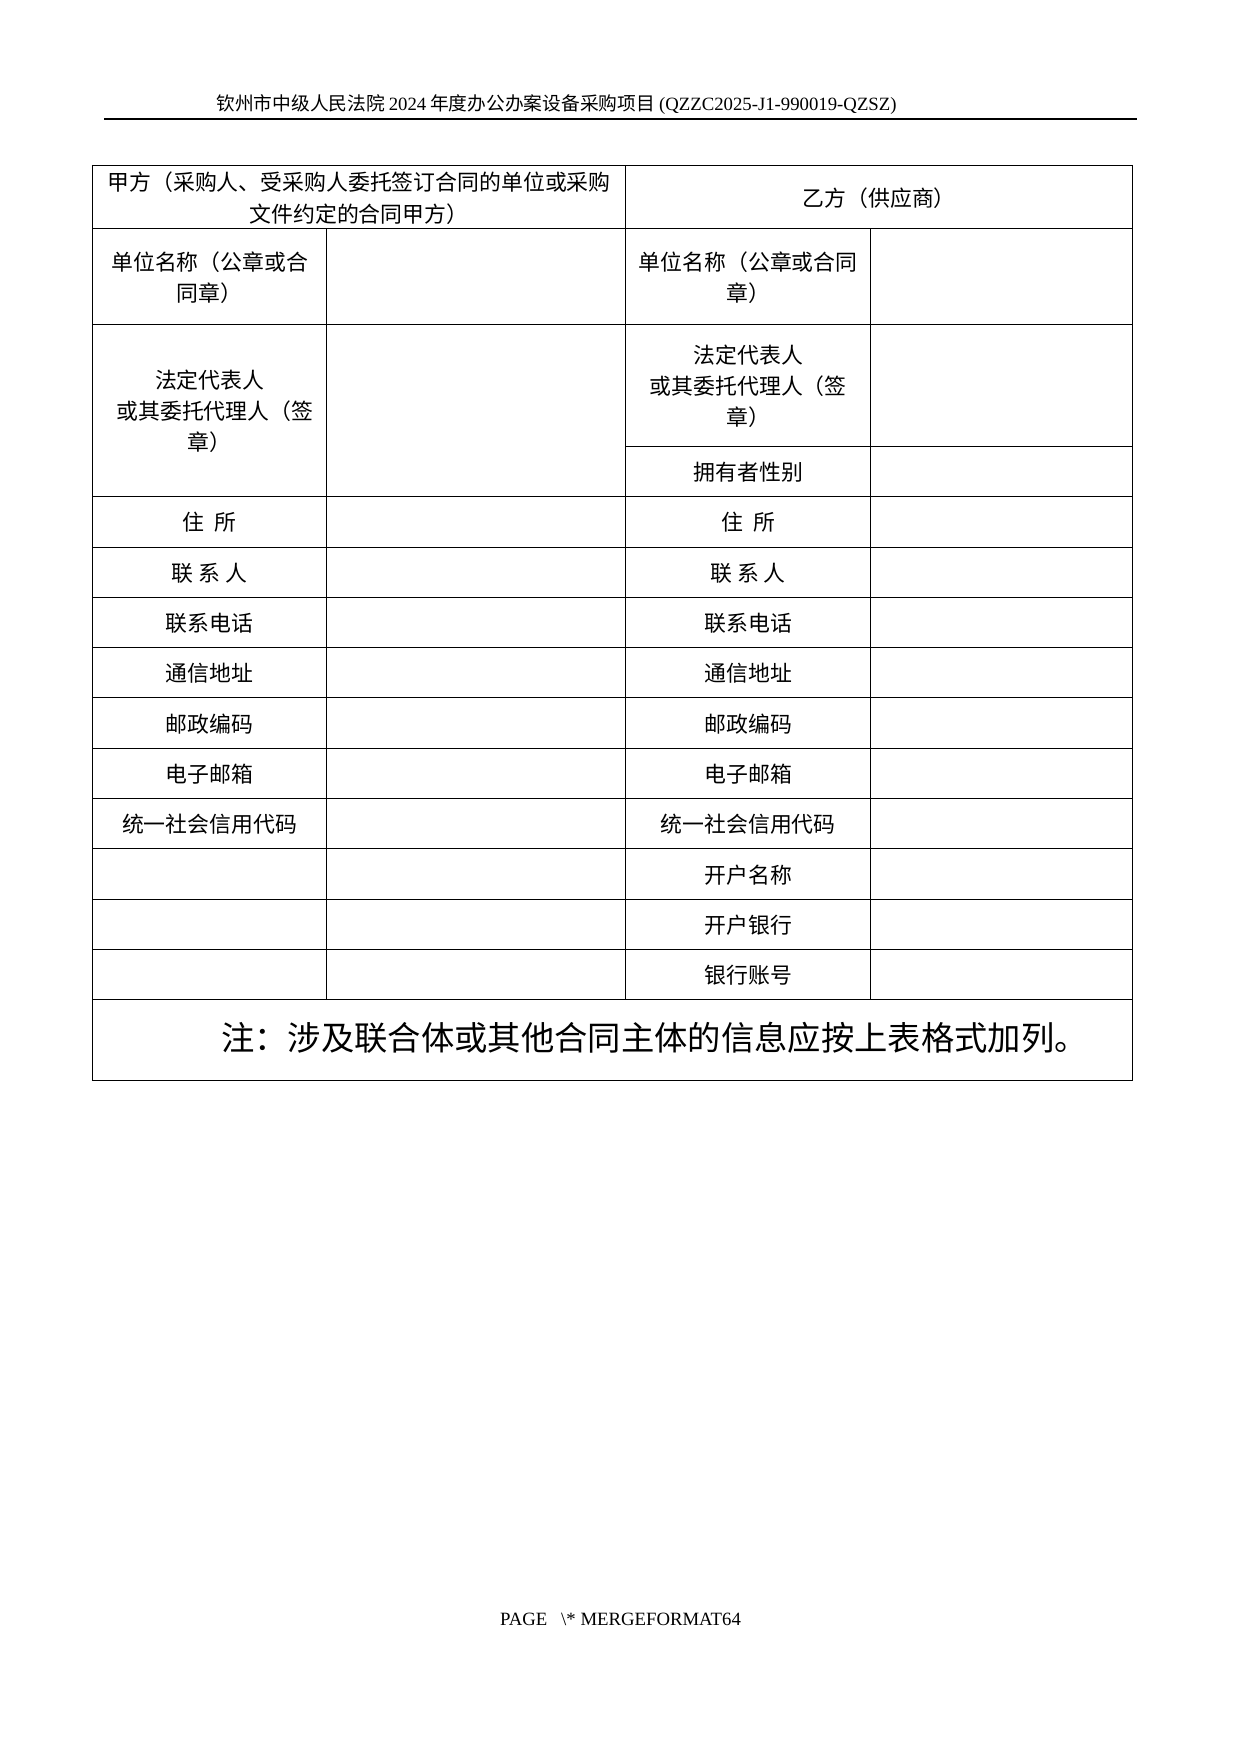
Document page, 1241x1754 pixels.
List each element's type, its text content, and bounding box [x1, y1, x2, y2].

table_cell 联系电话 [626, 598, 870, 647]
table_cell [93, 849, 326, 898]
table_cell 电子邮箱 [626, 749, 870, 798]
table_cell 统一社会信用代码 [626, 799, 870, 848]
table_cell 拥有者性别 [626, 447, 870, 496]
table_cell [871, 900, 1132, 949]
table_cell [871, 447, 1132, 496]
table_cell [327, 548, 625, 597]
table_cell [327, 950, 625, 999]
table_cell 邮政编码 [626, 698, 870, 748]
table_cell 法定代表人 或其委托代理人（签章） [93, 325, 326, 496]
table_cell [871, 950, 1132, 999]
table_cell [327, 648, 625, 697]
table_cell 开户银行 [626, 900, 870, 949]
table_cell [871, 799, 1132, 848]
table_cell [327, 799, 625, 848]
table_cell [871, 648, 1132, 697]
table_cell 电子邮箱 [93, 749, 326, 798]
table_cell 通信地址 [93, 648, 326, 697]
table_cell 单位名称（公章或合同章） [93, 229, 326, 324]
table_header 乙方（供应商） [626, 166, 1132, 228]
table_cell [871, 548, 1132, 597]
table_cell [871, 698, 1132, 748]
table_cell 法定代表人 或其委托代理人（签章） [626, 325, 870, 446]
table_cell 通信地址 [626, 648, 870, 697]
table_header 甲方（采购人、受采购人委托签订合同的单位或采购文件约定的合同甲方） [93, 166, 625, 228]
table_cell [871, 325, 1132, 446]
table_cell 单位名称（公章或合同章） [626, 229, 870, 324]
table_cell [327, 849, 625, 898]
table_cell 邮政编码 [93, 698, 326, 748]
table_cell [327, 749, 625, 798]
table_cell [871, 849, 1132, 898]
table_cell 开户名称 [626, 849, 870, 898]
table_cell [871, 749, 1132, 798]
table_cell [327, 229, 625, 324]
table_cell 住 所 [626, 497, 870, 546]
table_cell [871, 598, 1132, 647]
table_cell 联 系 人 [626, 548, 870, 597]
table_cell [871, 497, 1132, 546]
table_cell [327, 900, 625, 949]
table_cell 住 所 [93, 497, 326, 546]
table_cell 银行账号 [626, 950, 870, 999]
table_cell 注：涉及联合体或其他合同主体的信息应按上表格式加列。 [93, 1000, 1132, 1079]
table_cell 联系电话 [93, 598, 326, 647]
table_cell [93, 900, 326, 949]
table_cell [327, 325, 625, 496]
table_cell [327, 698, 625, 748]
table_cell [871, 229, 1132, 324]
table_cell [327, 497, 625, 546]
table_cell [327, 598, 625, 647]
table_cell [93, 950, 326, 999]
table_cell 统一社会信用代码 [93, 799, 326, 848]
table_cell 联 系 人 [93, 548, 326, 597]
